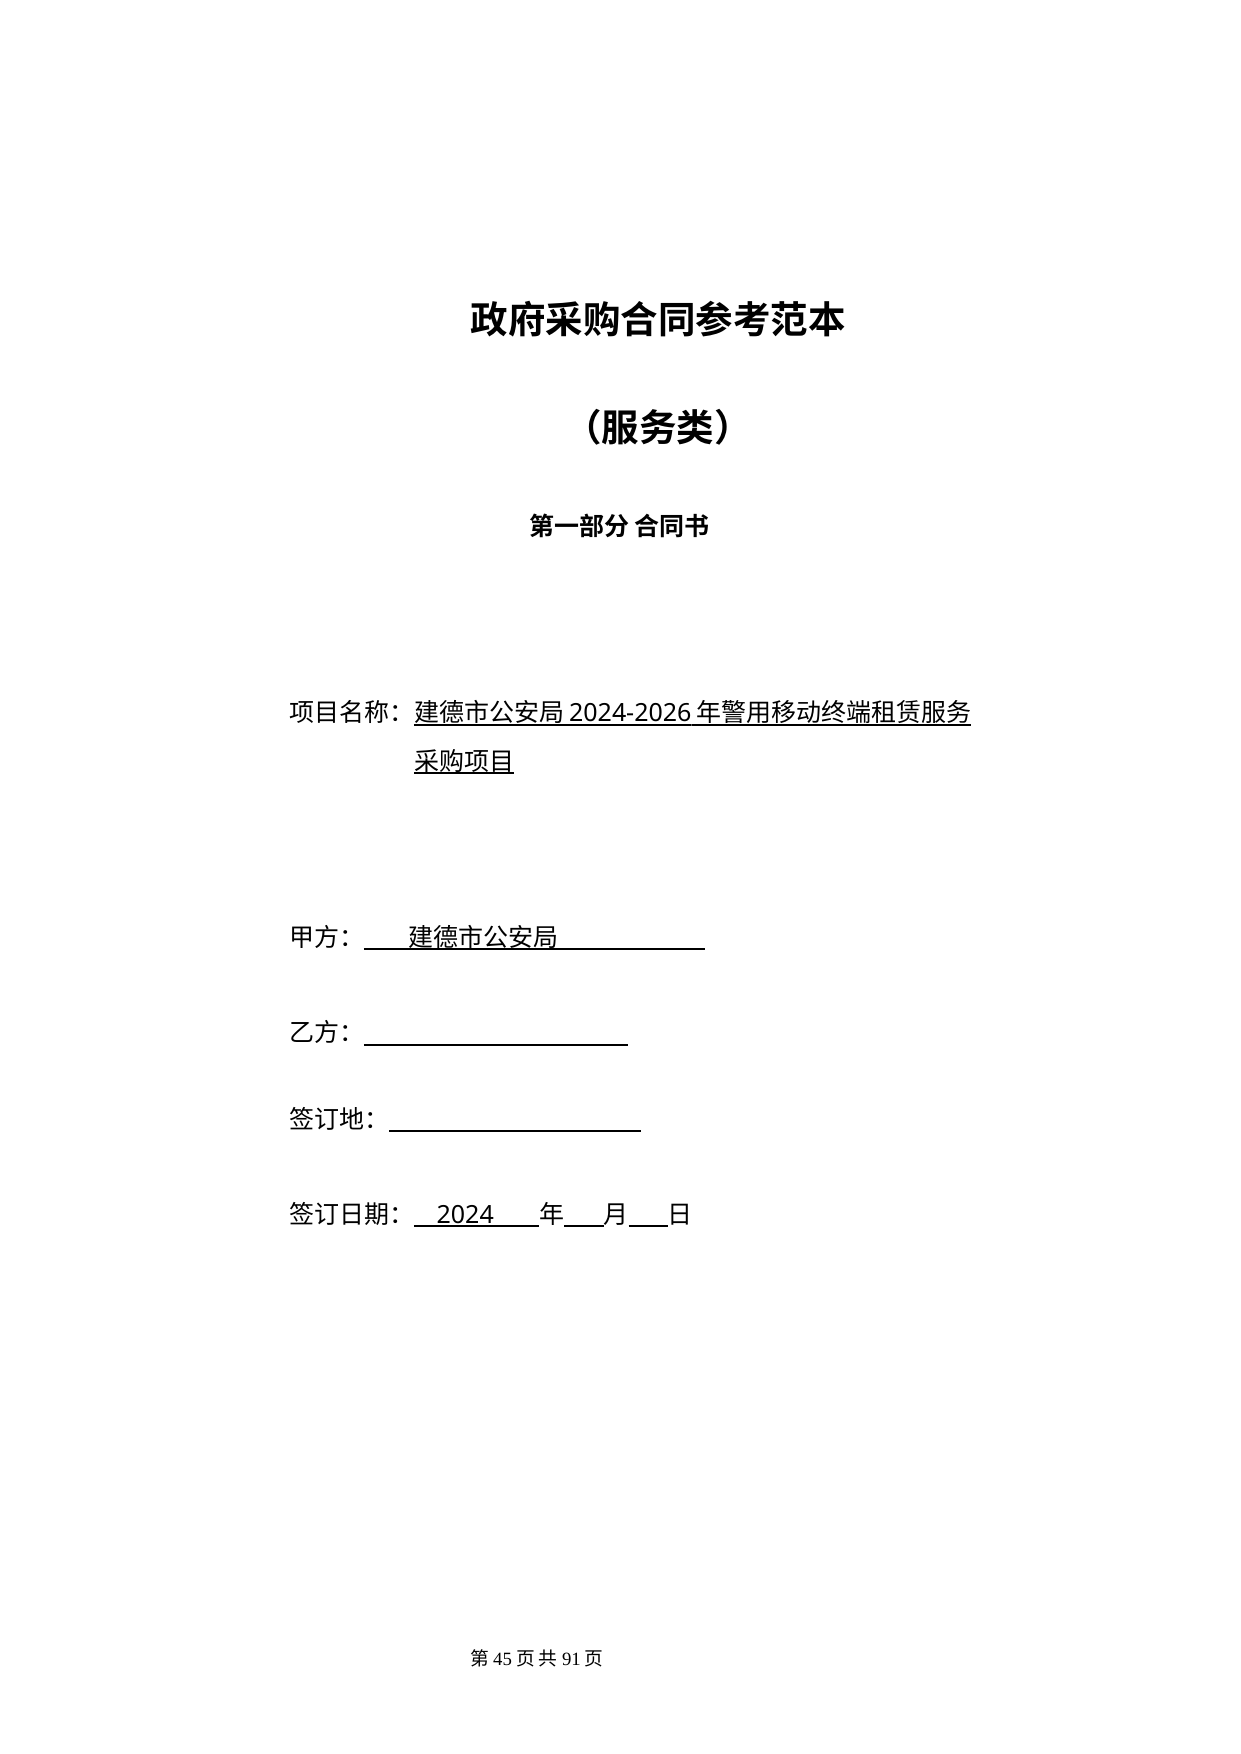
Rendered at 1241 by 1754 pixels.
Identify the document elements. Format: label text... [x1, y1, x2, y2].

text 甲方： 建德市公安局 [289, 917, 1051, 953]
text 乙方： [289, 1013, 1051, 1049]
text 项目名称：建德市公安局2024-2026年警用移动终端租赁服务 [289, 693, 1051, 729]
text 采购项目 [289, 741, 1051, 778]
text 政府采购合同参考范本 [189, 290, 1051, 344]
text 签订地： [189, 1099, 1051, 1135]
text 第一部分 合同书 [233, 507, 1051, 543]
text 签订日期： 2024 年 月 日 [189, 1194, 1051, 1231]
text （服务类） [189, 398, 1051, 453]
